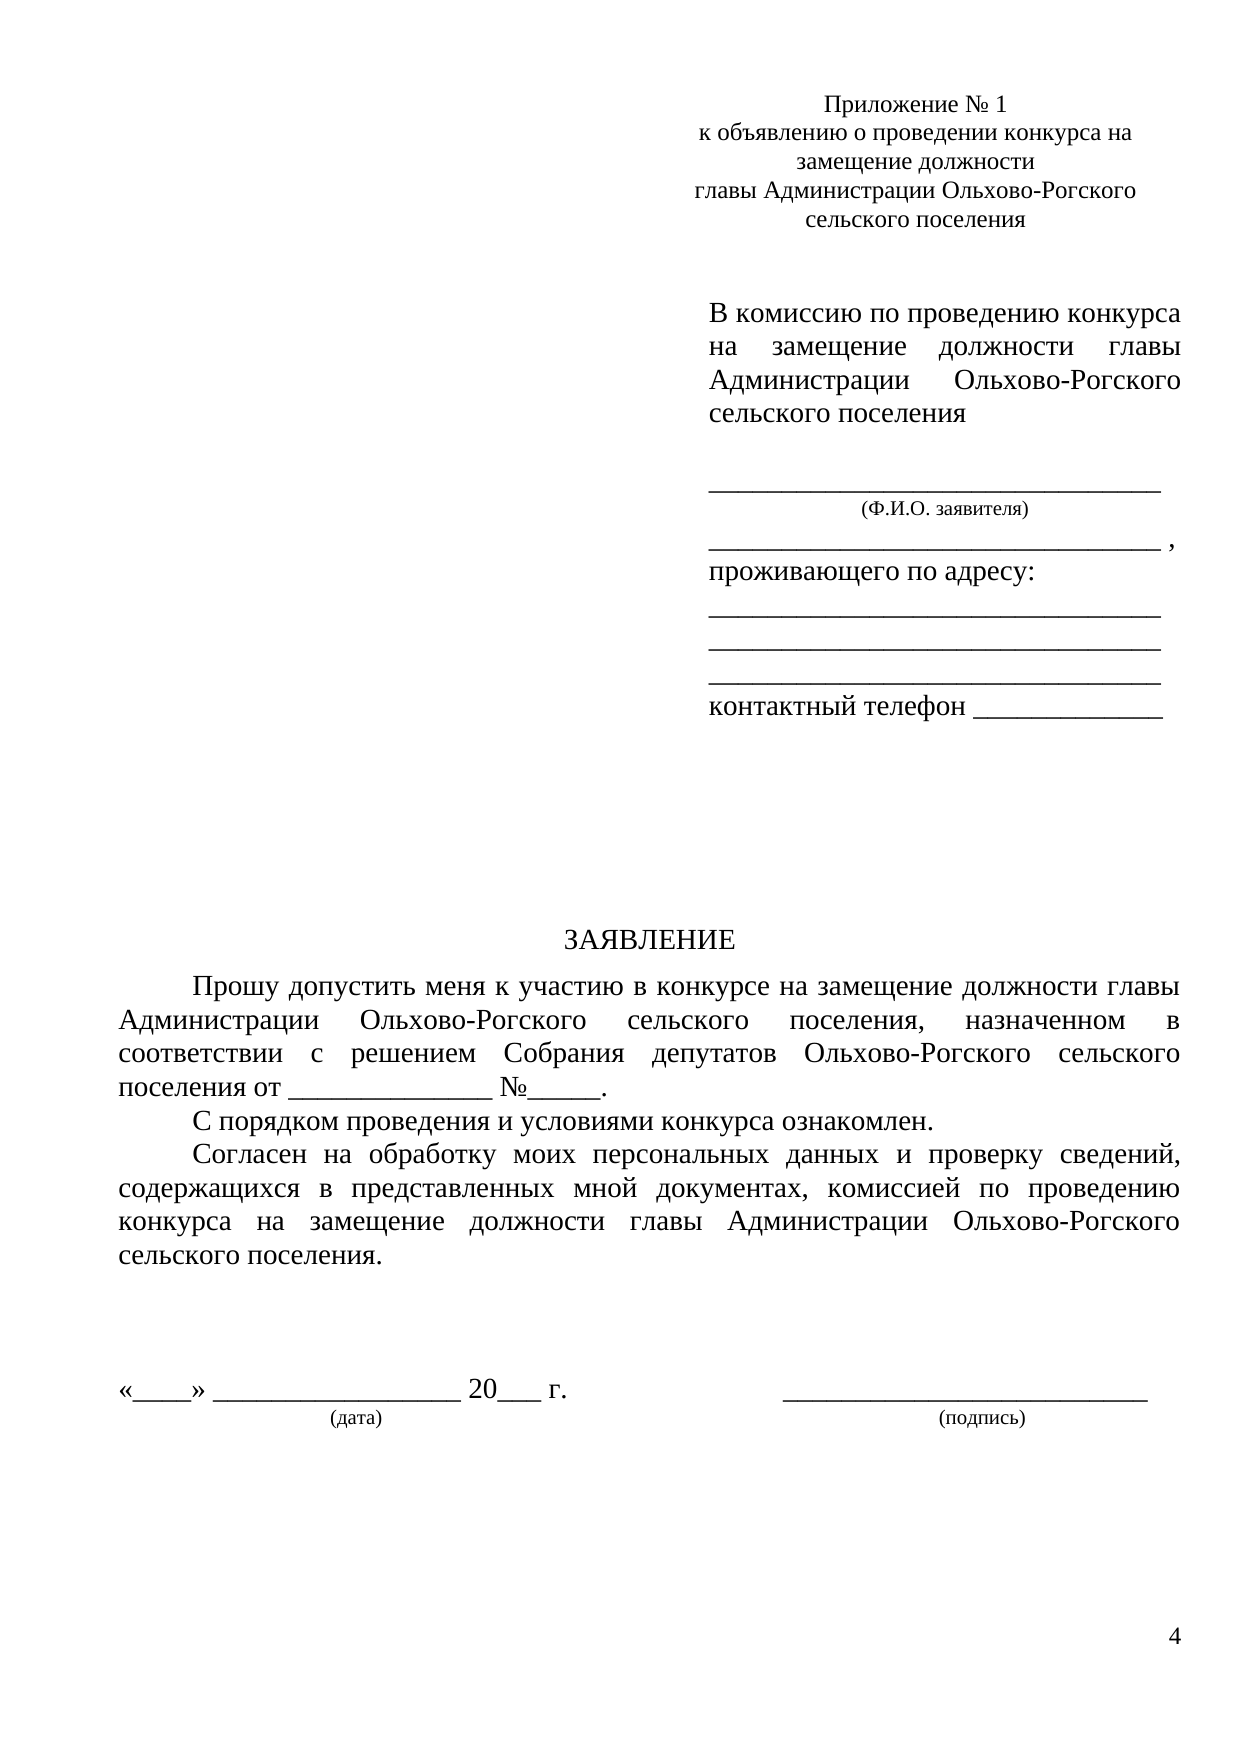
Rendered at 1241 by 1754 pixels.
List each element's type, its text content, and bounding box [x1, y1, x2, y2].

text «____» _________________ 20___ г. _________________________ [118, 1371, 1181, 1404]
text контактный телефон _____________ [709, 688, 1181, 721]
text Согласен на обработку моих персональных данных и проверку сведений, содержащихся в представленных мной документах, комиссией по проведению конкурса на замещение должности главы Администрации Ольхово-Рогского сельского поселения. [118, 1136, 1181, 1270]
text _______________________________ [709, 621, 1181, 654]
text В комиссию по проведению конкурса на замещение должности главы Администрации Ольхово-Рогского сельского поселения [709, 295, 1181, 429]
text _______________________________ [709, 587, 1181, 621]
text главы Администрации Ольхово-Рогского сельского поселения [650, 175, 1181, 232]
text С порядком проведения и условиями конкурса ознакомлен. [118, 1103, 1181, 1136]
text Прошу допустить меня к участию в конкурсе на замещение должности главы Администрации Ольхово-Рогского сельского поселения, назначенном в соответствии с решением Собрания депутатов Ольхово-Рогского сельского поселения от ______________ №_____. [118, 968, 1181, 1103]
text _______________________________ [709, 462, 1181, 496]
text (дата) (подпись) [118, 1404, 1181, 1429]
text ЗАЯВЛЕНИЕ [118, 922, 1181, 956]
text проживающего по адресу: [709, 553, 1181, 587]
text (Ф.И.О. заявителя) [709, 496, 1181, 520]
text Приложение № 1 [650, 89, 1181, 117]
text _______________________________ [709, 654, 1181, 688]
text к объявлению о проведении конкурса на замещение должности [650, 117, 1181, 175]
text _______________________________ , [709, 520, 1181, 553]
